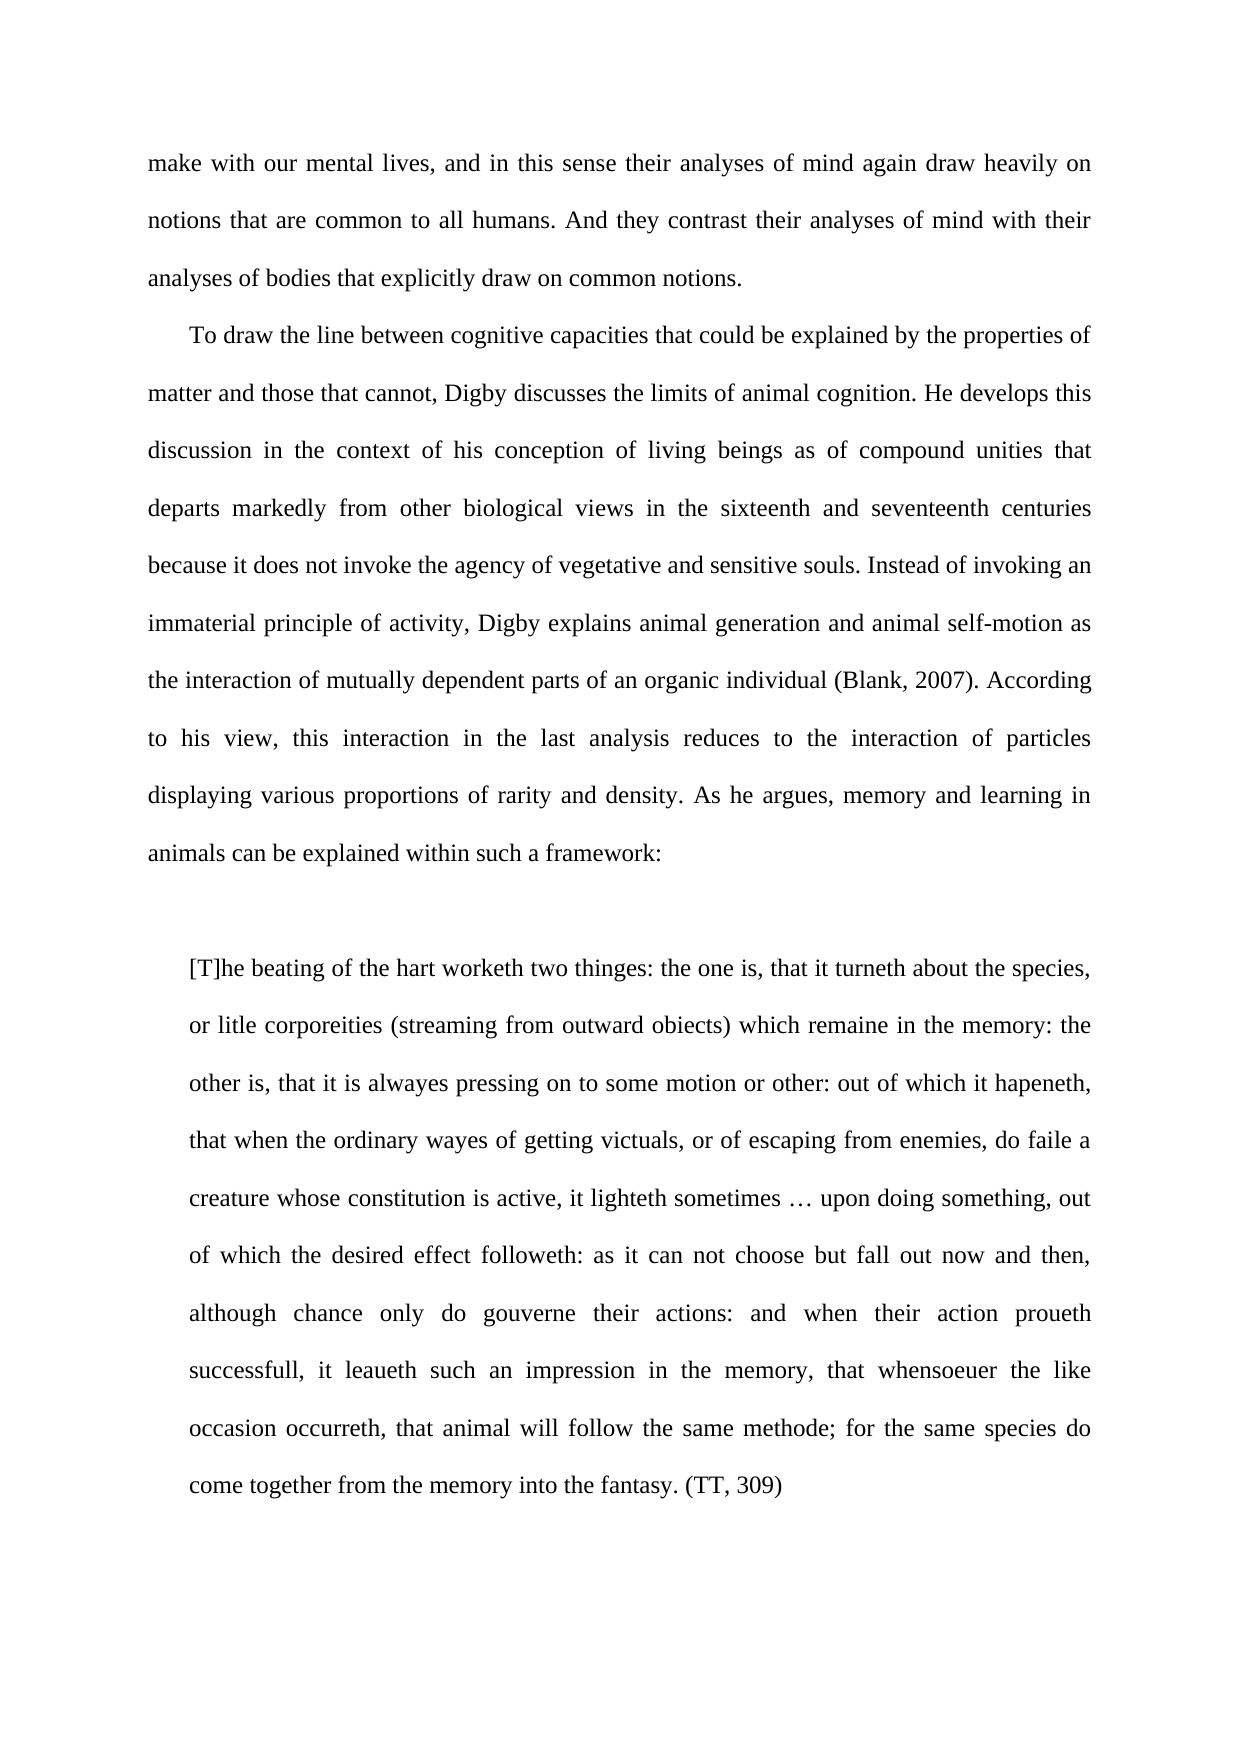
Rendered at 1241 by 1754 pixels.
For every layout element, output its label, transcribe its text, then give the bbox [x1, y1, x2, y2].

text To draw the line between cognitive capacities that could be explained by the properties of matter and those that cannot, Digby discusses the limits of animal cognition. He develops this discussion in the context of his conception of living beings as of compound unities that departs markedly from other biological views in the sixteenth and seventeenth centuries because it does not invoke the agency of vegetative and sensitive souls. Instead of invoking an immaterial principle of activity, Digby explains animal generation and animal self-motion as the interaction of mutually dependent parts of an organic individual (Blank, 2007). According to his view, this interaction in the last analysis reduces to the interaction of particles displaying various proportions of rarity and density. As he argues, memory and learning in animals can be explained within such a framework: [148, 320, 1093, 866]
text [T]he beating of the hart worketh two thinges: the one is, that it turneth about the species, or litle corporeities (streaming from outward obiects) which remaine in the memory: the other is, that it is alwayes pressing on to some motion or other: out of which it hapeneth, that when the ordinary wayes of getting victuals, or of escaping from enemies, do faile a creature whose constitution is active, it lighteth sometimes … upon doing something, out of which the desired effect followeth: as it can not choose but fall out now and then, although chance only do gouverne their actions: and when their action proueth successfull, it leaueth such an impression in the memory, that whensoeuer the like occasion occurreth, that animal will follow the same methode; for the same species do come together from the memory into the fantasy. (TT, 309) [189, 953, 1093, 1499]
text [148, 148, 1093, 291]
